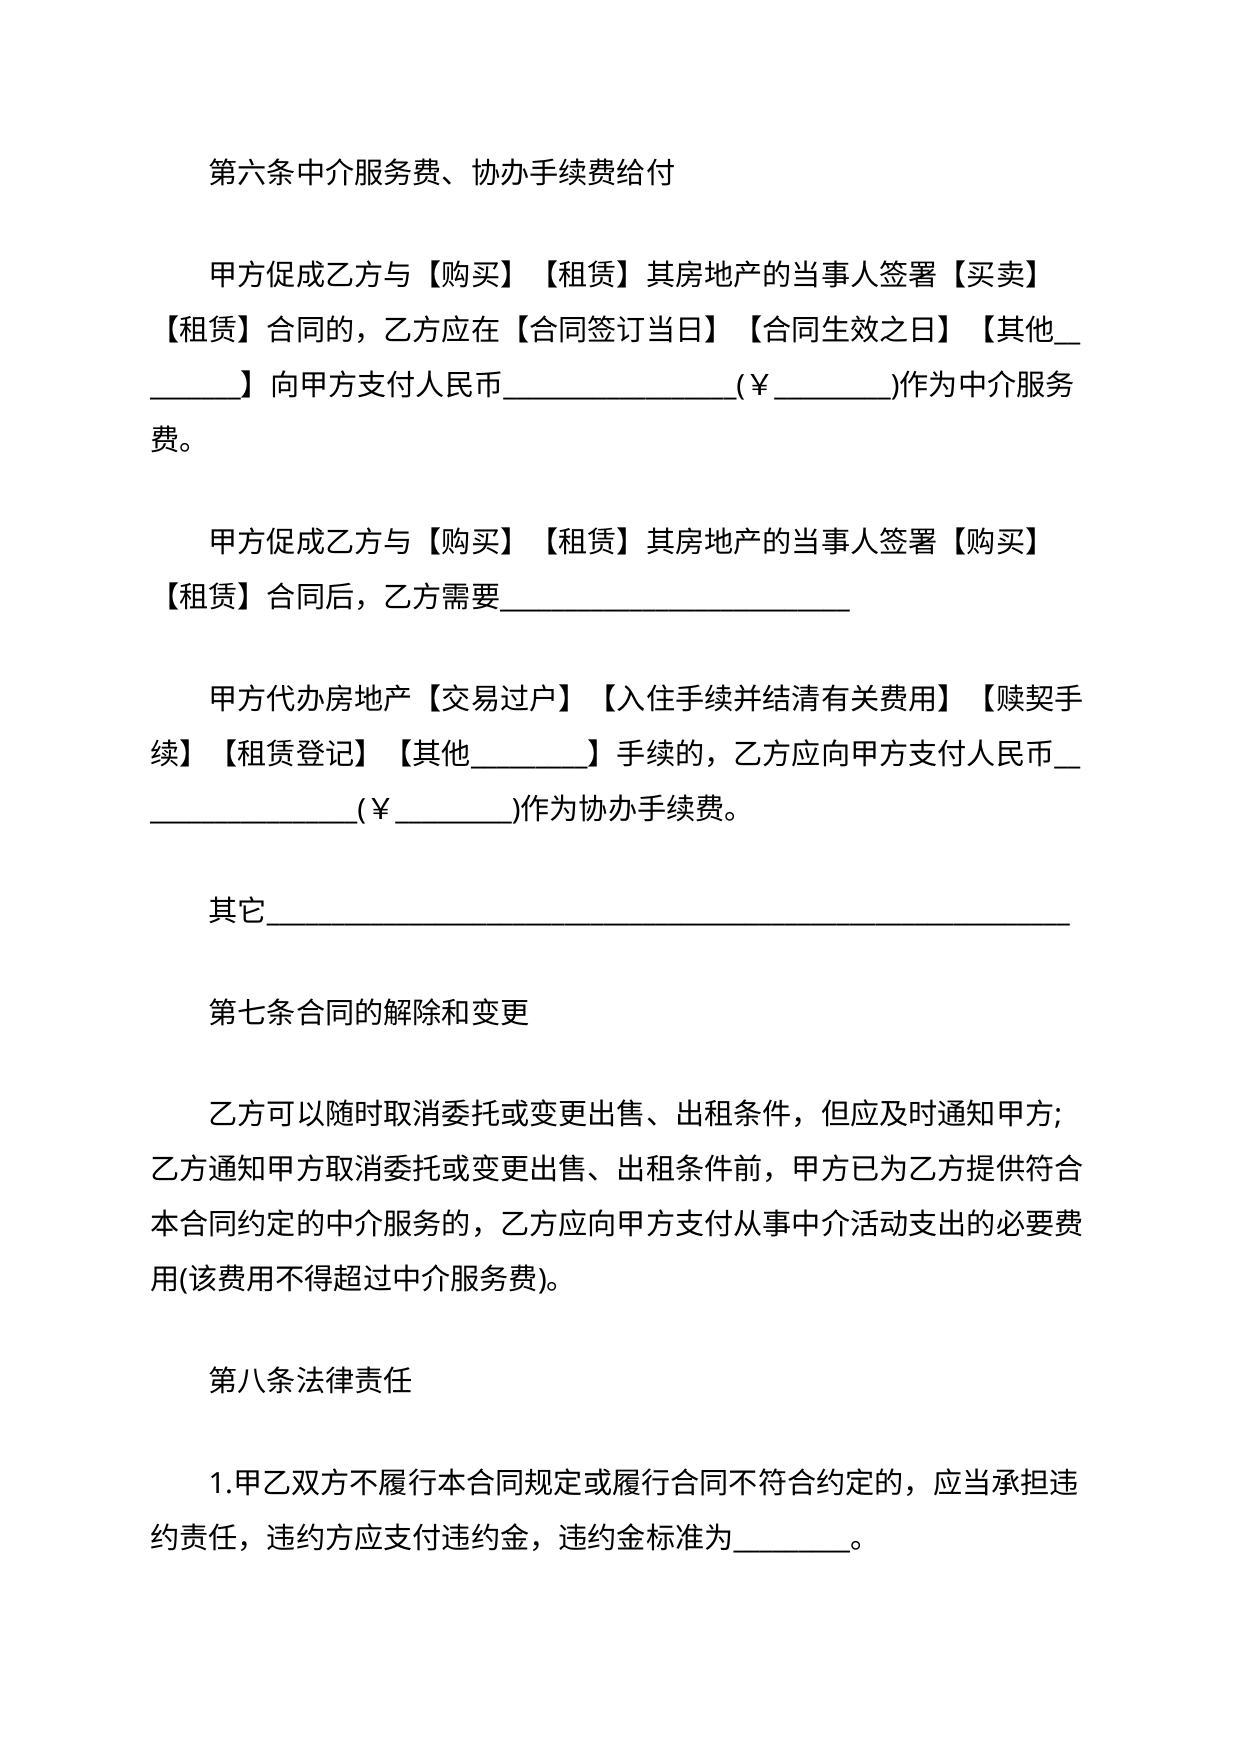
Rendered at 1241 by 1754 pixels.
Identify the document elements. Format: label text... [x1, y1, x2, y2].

text 第八条法律责任 [150, 1358, 1090, 1400]
text 第七条合同的解除和变更 [150, 989, 1090, 1031]
text 其它______________________________________________________________ [150, 887, 1090, 929]
text 1.甲乙双方不履行本合同规定或履行合同不符合约定的，应当承担违约责任，违约方应支付违约金，违约金标准为_________。 [150, 1459, 1090, 1557]
text 甲方促成乙方与【购买】【租赁】其房地产的当事人签署【购买】【租赁】合同后，乙方需要___________________________ [150, 518, 1090, 616]
text 第六条中介服务费、协办手续费给付 [150, 150, 1090, 192]
text 甲方促成乙方与【购买】【租赁】其房地产的当事人签署【买卖】【租赁】合同的，乙方应在【合同签订当日】【合同生效之日】【其他_________】向甲方支付人民币__________________(￥_________)作为中介服务费。 [150, 252, 1090, 459]
text 甲方代办房地产【交易过户】【入住手续并结清有关费用】【赎契手续】【租赁登记】【其他_________】手续的，乙方应向甲方支付人民币__________________(￥_________)作为协办手续费。 [150, 675, 1090, 828]
text 乙方可以随时取消委托或变更出售、出租条件，但应及时通知甲方;乙方通知甲方取消委托或变更出售、出租条件前，甲方已为乙方提供符合本合同约定的中介服务的，乙方应向甲方支付从事中介活动支出的必要费用(该费用不得超过中介服务费)。 [150, 1091, 1090, 1298]
